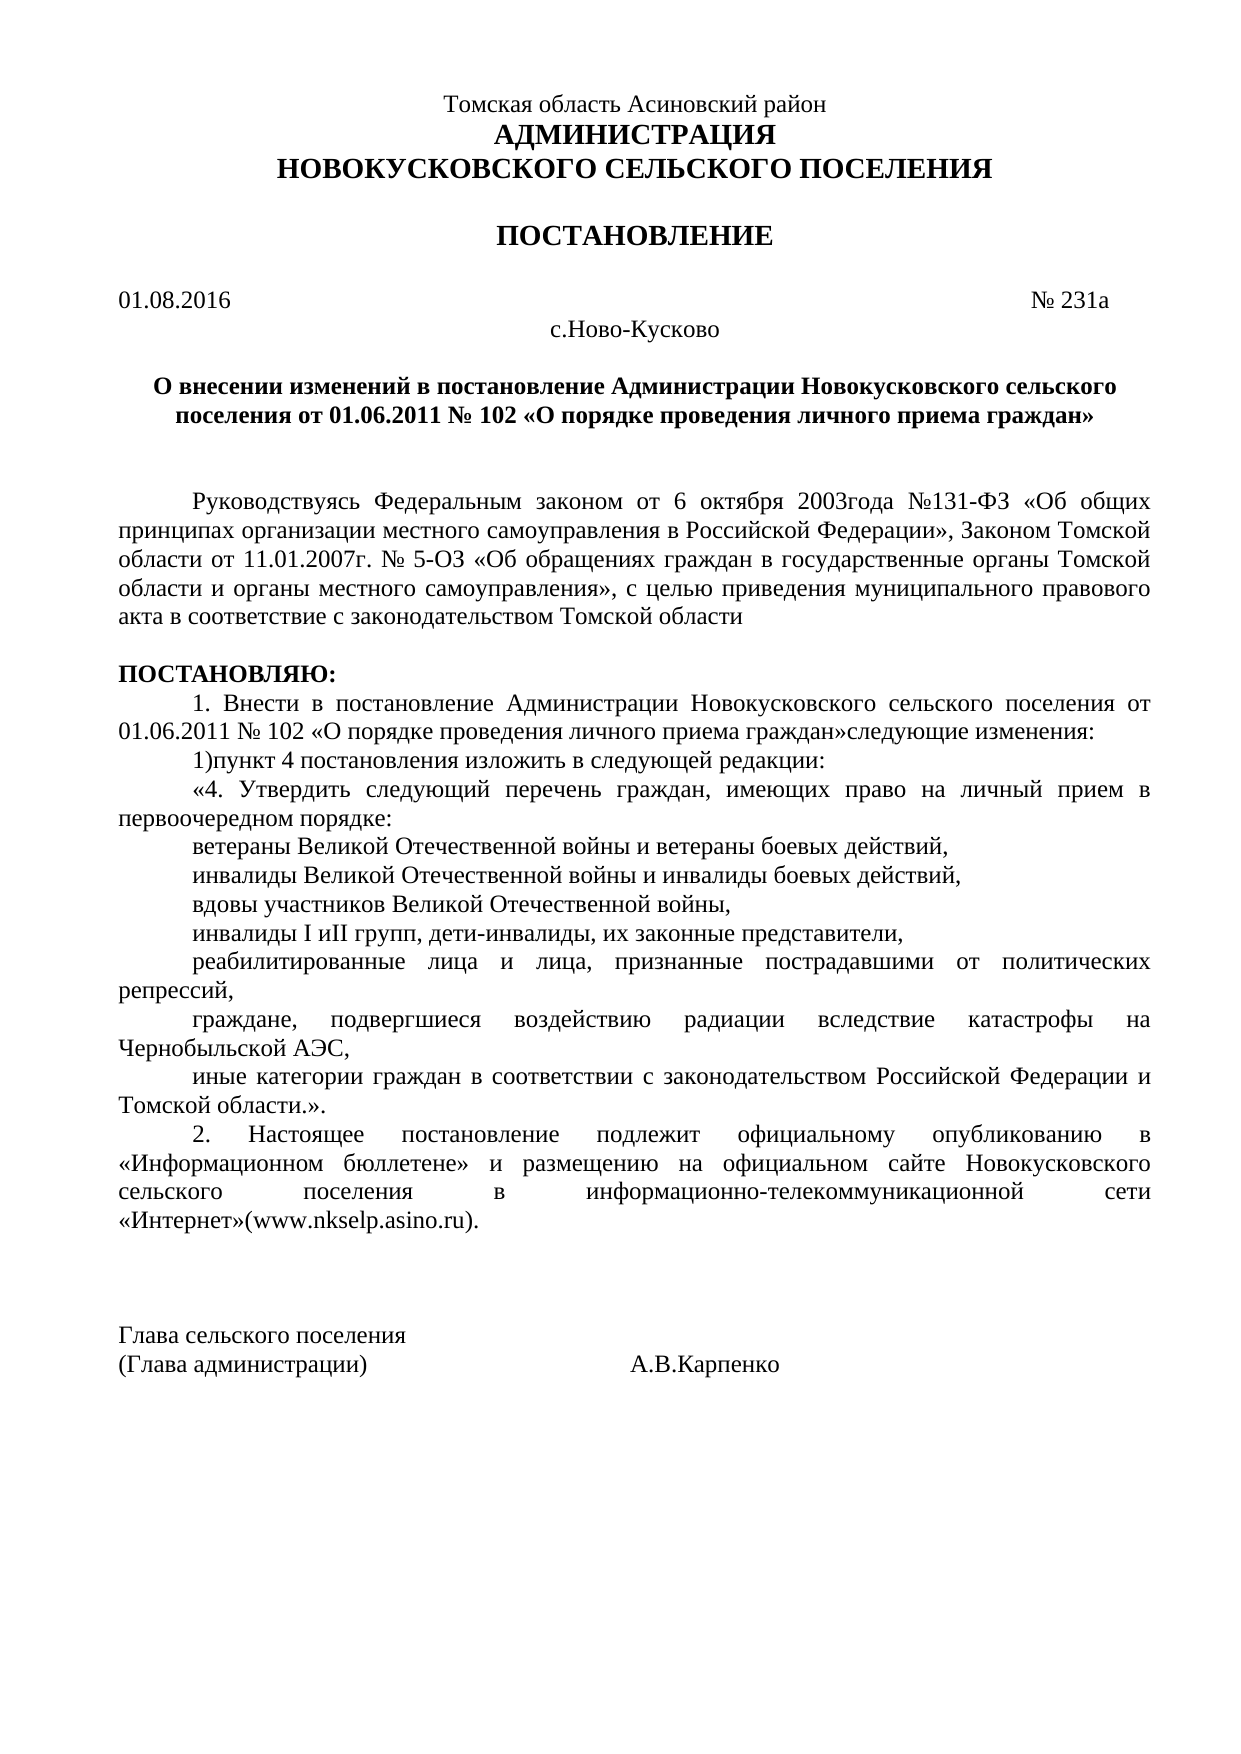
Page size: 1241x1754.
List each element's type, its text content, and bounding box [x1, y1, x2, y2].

text НОВОКУСКОВСКОГО СЕЛЬСКОГО ПОСЕЛЕНИЯ [118, 151, 1152, 184]
text с.Ново-Кусково [118, 314, 1152, 343]
text АДМИНИСТРАЦИЯ [118, 117, 1152, 151]
text Томская область Асиновский район [118, 89, 1152, 117]
text ПОСТАНОВЛЯЮ: [118, 659, 1152, 688]
text ПОСТАНОВЛЕНИЕ [118, 218, 1152, 252]
text 2. Настоящее постановление подлежит официальному опубликованию в «Информационном бюллетене» и размещению на официальном сайте Новокусковского сельского поселения в информационно-телекоммуникационной сети «Интернет»(www.nkselp.asino.ru). [118, 1119, 1152, 1234]
text 1)пункт 4 постановления изложить в следующей редакции: [118, 745, 1152, 774]
text инвалиды I иII групп, дети-инвалиды, их законные представители, [118, 918, 1152, 946]
text реабилитированные лица и лица, признанные пострадавшими от политических репрессий, [118, 946, 1152, 1004]
text иные категории граждан в соответствии с законодательством Российской Федерации и Томской области.». [118, 1061, 1152, 1119]
text ветераны Великой Отечественной войны и ветераны боевых действий, [118, 831, 1152, 860]
text Глава сельского поселения [118, 1320, 1152, 1349]
text «4. Утвердить следующий перечень граждан, имеющих право на личный прием в первоочередном порядке: [118, 774, 1152, 831]
text 1. Внести в постановление Администрации Новокусковского сельского поселения от 01.06.2011 № 102 «О порядке проведения личного приема граждан»следующие изменения: [118, 688, 1152, 745]
text инвалиды Великой Отечественной войны и инвалиды боевых действий, [118, 860, 1152, 889]
text вдовы участников Великой Отечественной войны, [118, 889, 1152, 918]
text (Глава администрации) А.В.Карпенко [118, 1349, 1152, 1378]
text О внесении изменений в постановление Администрации Новокусковского сельского поселения от 01.06.2011 № 102 «О порядке проведения личного приема граждан» [118, 371, 1152, 429]
text 01.08.2016 № 231а [118, 285, 1152, 314]
text граждане, подвергшиеся воздействию радиации вследствие катастрофы на Чернобыльской АЭС, [118, 1004, 1152, 1061]
text Руководствуясь Федеральным законом от 6 октября 2003года №131-ФЗ «Об общих принципах организации местного самоуправления в Российской Федерации», Законом Томской области от 11.01.2007г. № 5-ОЗ «Об обращениях граждан в государственные органы Томской области и органы местного самоуправления», с целью приведения муниципального правового акта в соответствие с законодательством Томской области [118, 486, 1152, 630]
